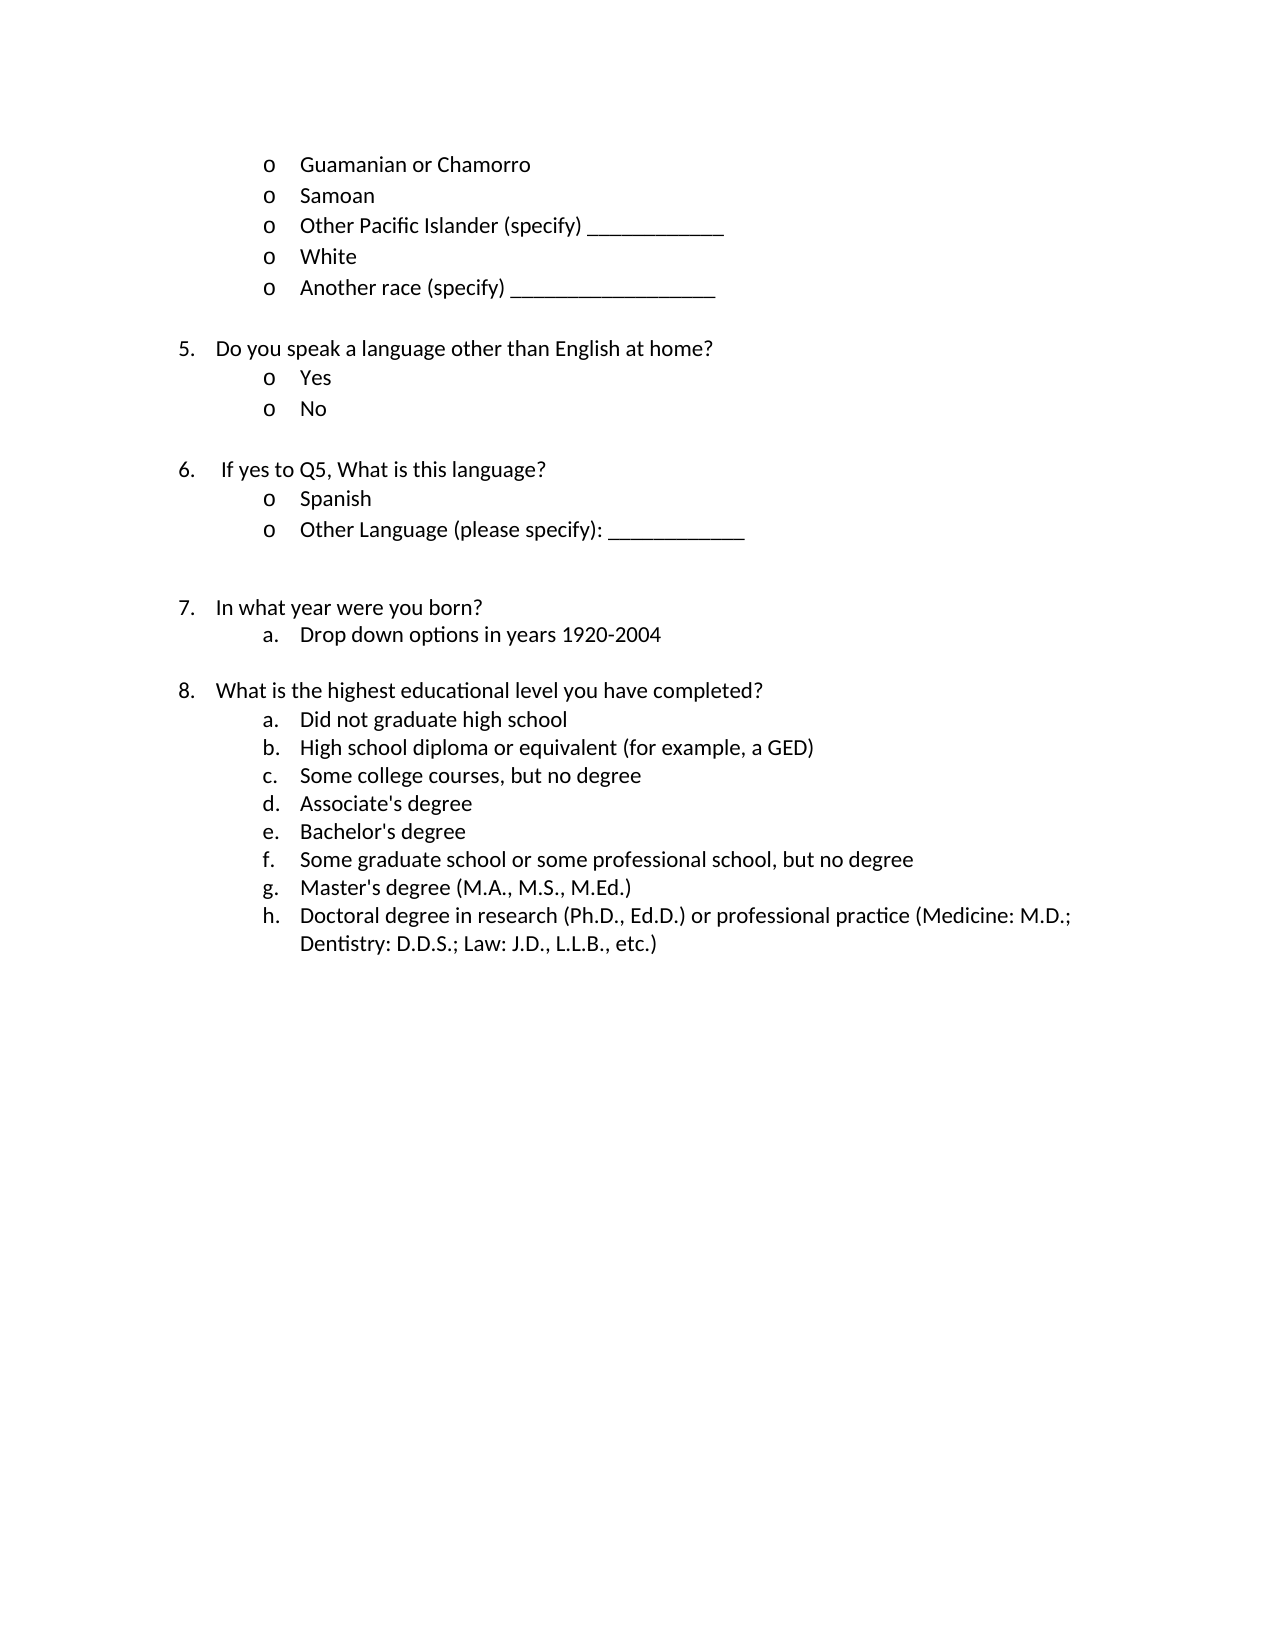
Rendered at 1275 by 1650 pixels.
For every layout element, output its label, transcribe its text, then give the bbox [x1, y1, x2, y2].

list Other Pacific Islander (specify) ____________ [262, 212, 1125, 241]
list Some graduate school or some professional school, but no degree [262, 845, 1125, 873]
list Master's degree (M.A., M.S., M.Ed.) [262, 873, 1125, 901]
list If yes to Q5, What is this language? [178, 455, 1125, 483]
list Some college courses, but no degree [262, 761, 1125, 789]
list White [262, 242, 1125, 272]
list Other Language (please specify): ____________ [262, 515, 1125, 544]
list Guamanian or Chamorro [262, 150, 1125, 179]
list In what year were you born? [178, 593, 1125, 621]
list Samoan [262, 181, 1125, 210]
list Doctoral degree in research (Ph.D., Ed.D.) or professional practice (Medicine: M.D.; Dentistry: D.D.S.; Law: J.D., L.L.B., etc.) [262, 901, 1125, 957]
list Drop down options in years 1920-2004 [262, 621, 1125, 649]
list Bachelor's degree [262, 817, 1125, 845]
list What is the highest educational level you have completed? [178, 677, 1125, 705]
list Spanish [262, 484, 1125, 514]
list Do you speak a language other than English at home? [178, 334, 1125, 362]
list Associate's degree [262, 789, 1125, 817]
list High school diploma or equivalent (for example, a GED) [262, 733, 1125, 761]
list Another race (specify) __________________ [262, 273, 1125, 302]
list No [262, 394, 1125, 423]
list Did not graduate high school [262, 705, 1125, 733]
list Yes [262, 363, 1125, 393]
